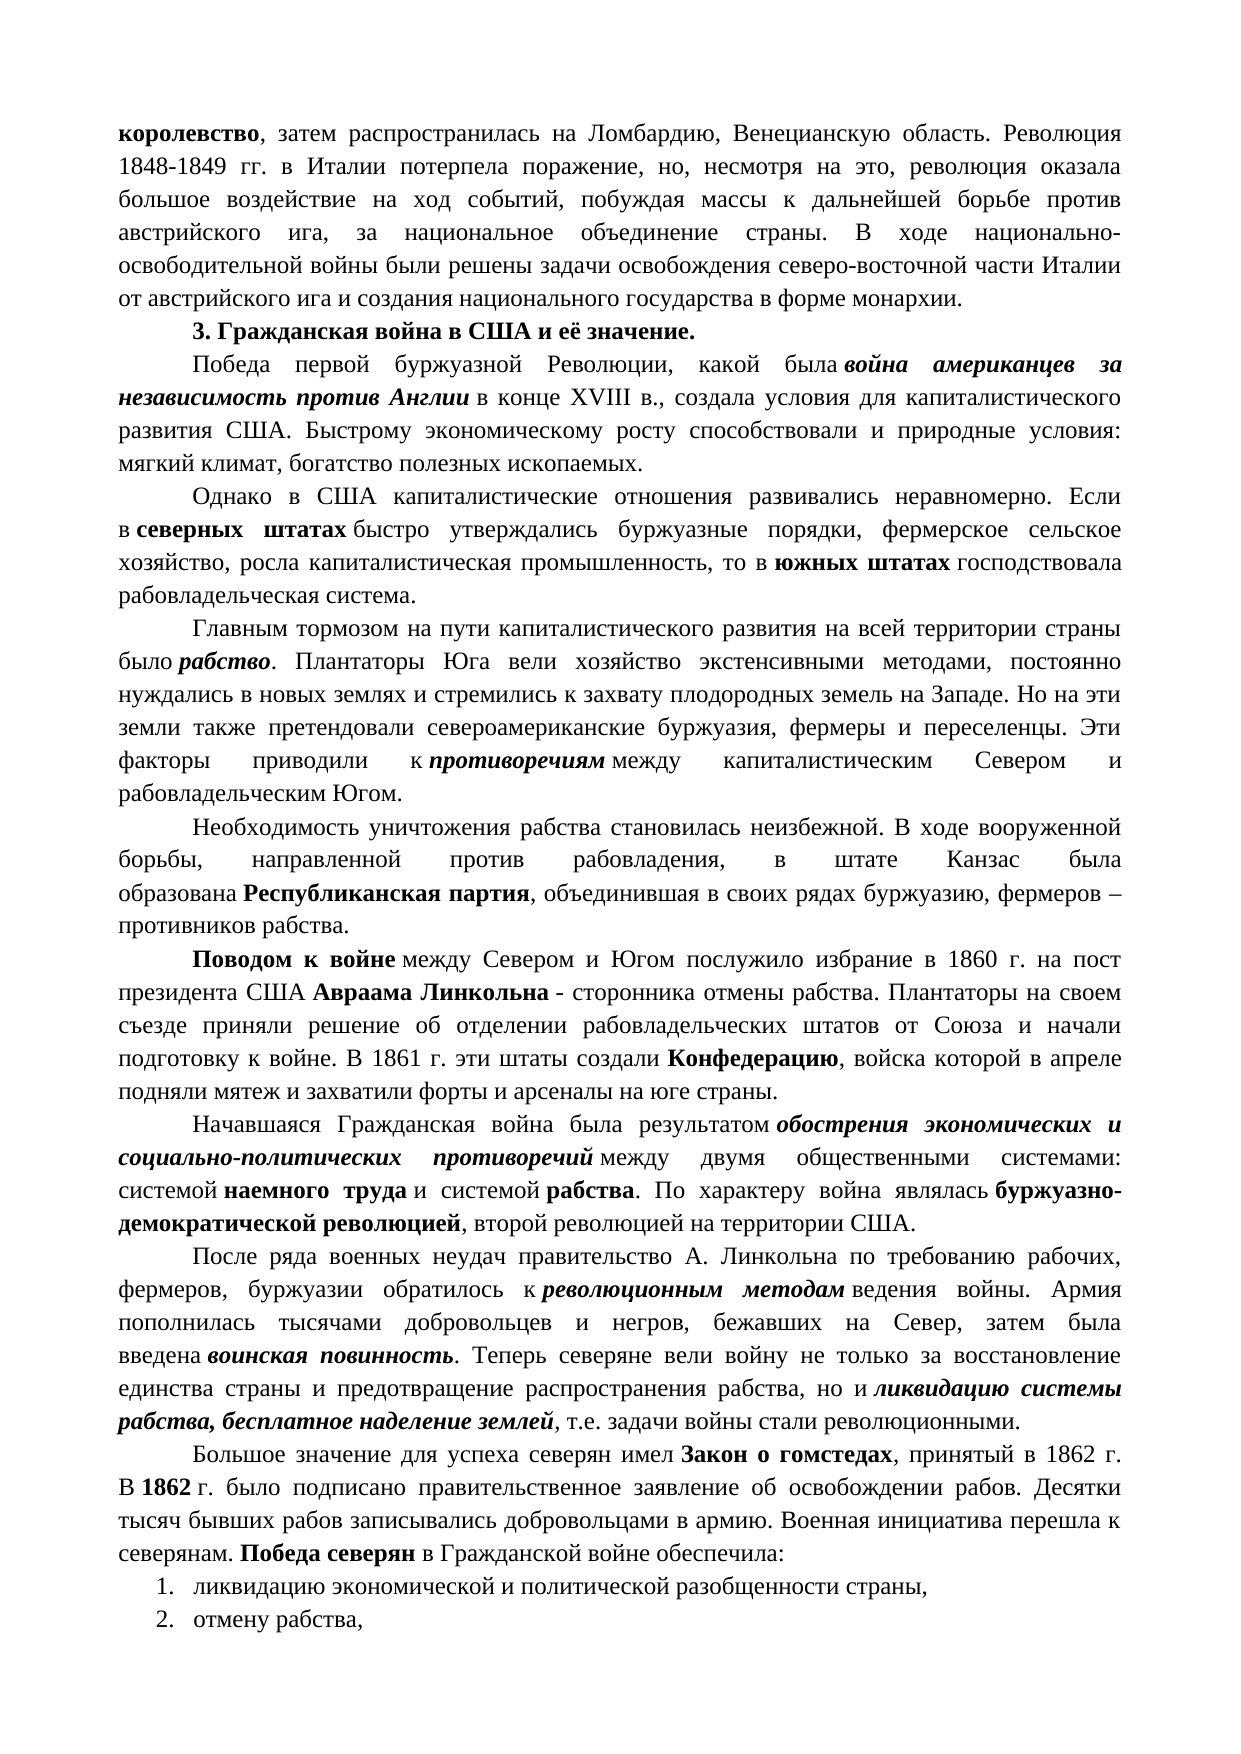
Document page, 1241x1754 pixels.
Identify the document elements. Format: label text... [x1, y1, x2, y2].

text Необходимость уничтожения рабства становилась неизбежной. В ходе вооруженной борьбы, направленной против рабовладения, в штате Канзас была образована Республиканская партия, объединившая в своих рядах буржуазию, фермеров – противников рабства. [118, 812, 1122, 939]
text 3. Гражданская война в США и её значение. [118, 316, 1122, 345]
text Поводом к войне между Севером и Югом послужило избрание в 1860 г. на пост президента США Авраама Линкольна - сторонника отмены рабства. Плантаторы на своем съезде приняли решение об отделении рабовладельческих штатов от Союза и начали подготовку к войне. В 1861 г. эти штаты создали Конфедерацию, войска которой в апреле подняли мятеж и захватили форты и арсеналы на юге страны. [118, 944, 1122, 1104]
text Победа первой буржуазной Революции, какой была война американцев за независимость против Англии в конце XVIII в., создала условия для капиталистического развития США. Быстрому экономическому росту способствовали и природные условия: мягкий климат, богатство полезных ископаемых. [118, 349, 1122, 477]
text После ряда военных неудач правительство А. Линкольна по требованию рабочих, фермеров, буржуазии обратилось к революционным методам ведения войны. Армия пополнилась тысячами добровольцев и негров, бежавших на Север, затем была введена воинская повинность. Теперь северяне вели войну не только за восстановление единства страны и предотвращение распространения рабства, но и ликвидацию системы рабства, бесплатное наделение землей, т.е. задачи войны стали революционными. [118, 1241, 1122, 1435]
text Большое значение для успеха северян имел Закон о гомстедах, принятый в 1862 г. В 1862 г. было подписано правительственное заявление об освобождении рабов. Десятки тысяч бывших рабов записывались добровольцами в армию. Военная инициатива перешла к северянам. Победа северян в Гражданской войне обеспечила: [118, 1439, 1122, 1567]
text Однако в США капиталистические отношения развивались неравномерно. Если в северных штатах быстро утверждались буржуазные порядки, фермерское сельское хозяйство, росла капиталистическая промышленность, то в южных штатах господствовала рабовладельческая система. [118, 481, 1122, 609]
text Главным тормозом на пути капиталистического развития на всей территории страны было рабство. Плантаторы Юга вели хозяйство экстенсивными методами, постоянно нуждались в новых землях и стремились к захвату плодородных земель на Западе. Но на эти земли также претендовали североамериканские буржуазия, фермеры и переселенцы. Эти факторы приводили к противоречиям между капиталистическим Севером и рабовладельческим Югом. [118, 613, 1122, 807]
text Начавшаяся Гражданская война была результатом обострения экономических и социально-политических противоречий между двумя общественными системами: системой наемного труда и системой рабства. По характеру война являлась буржуазно-демократической революцией, второй революцией на территории США. [118, 1109, 1122, 1237]
list ликвидацию экономической и политической разобщенности страны, [156, 1571, 1122, 1600]
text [118, 118, 1122, 312]
list отмену рабства, [156, 1604, 1122, 1633]
